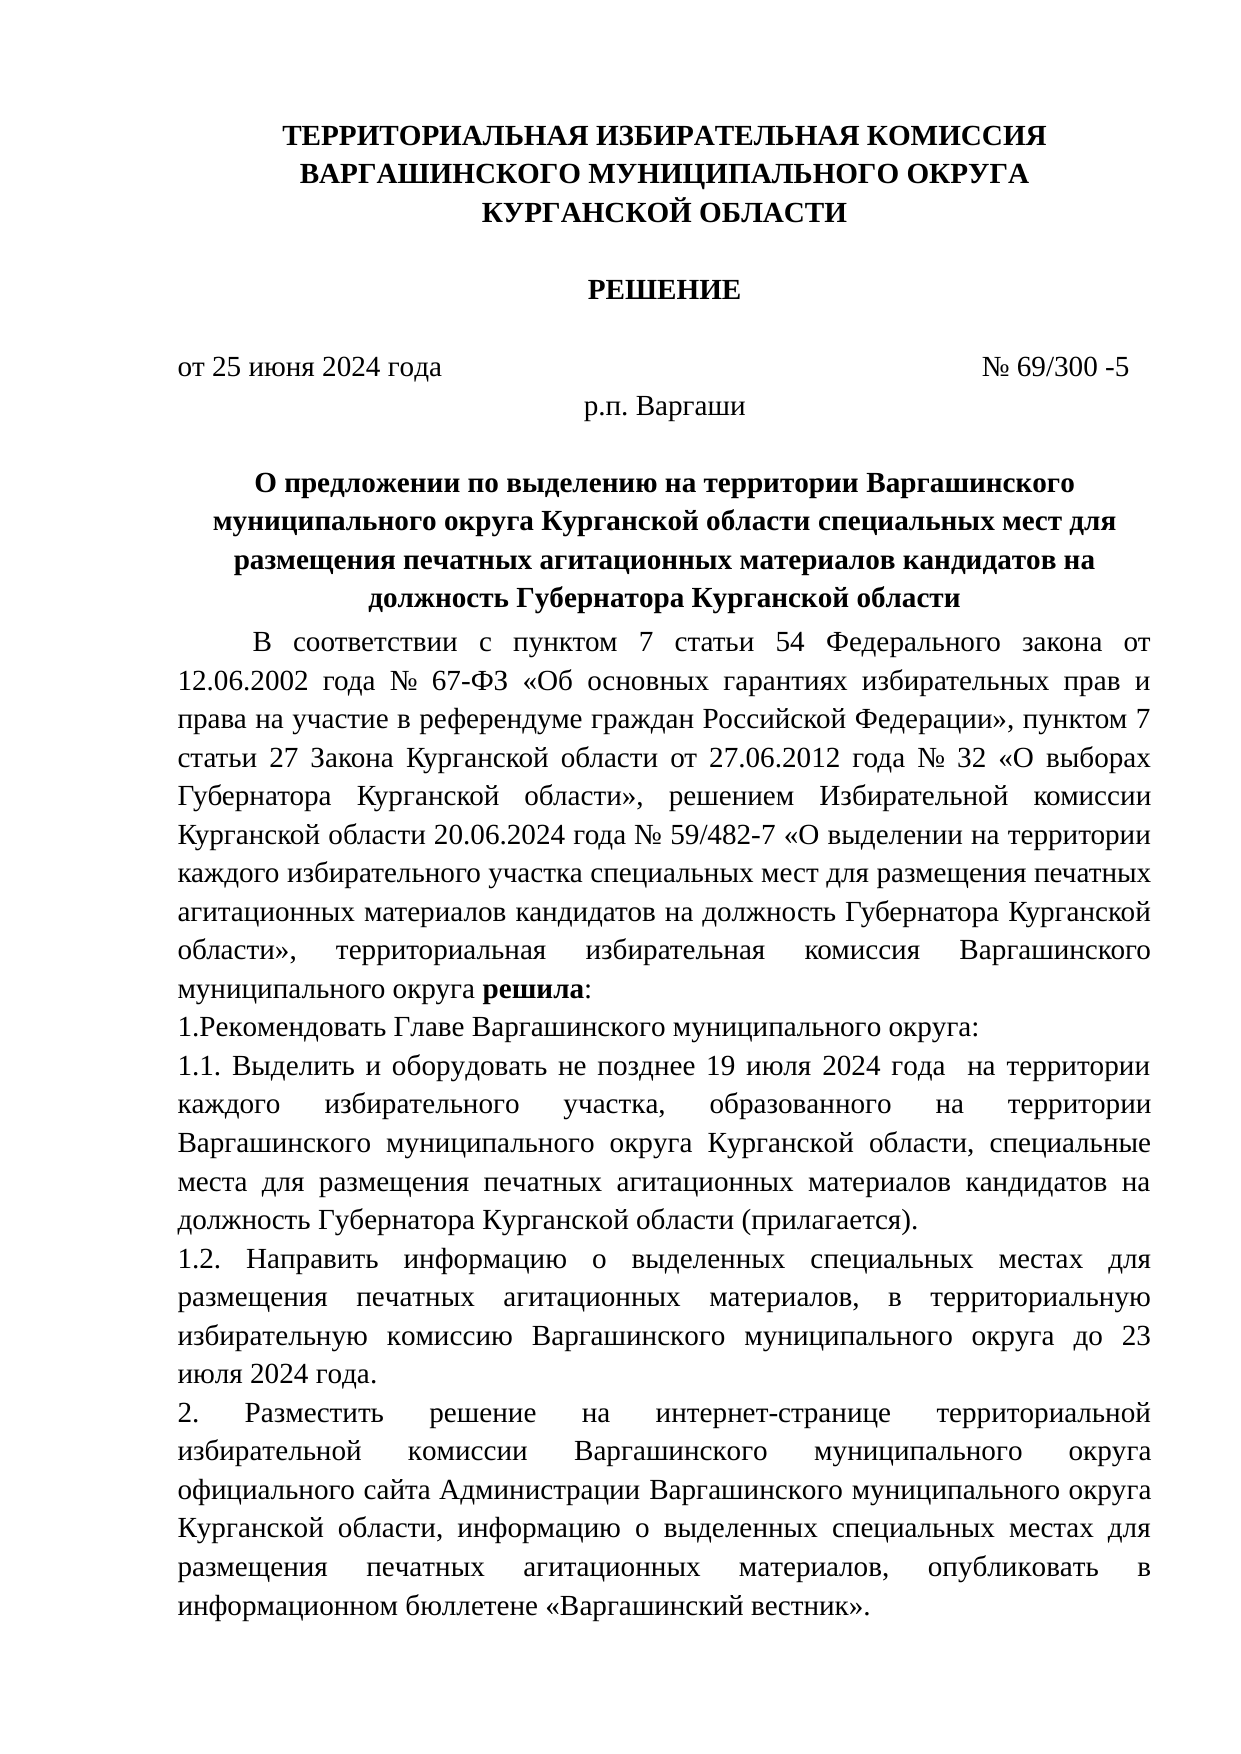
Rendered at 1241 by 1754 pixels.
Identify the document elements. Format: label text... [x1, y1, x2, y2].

text О предложении по выделению на территории Варгашинского муниципального округа Курганской области специальных мест для размещения печатных агитационных материалов кандидатов на должность Губернатора Курганской области [177, 465, 1152, 614]
text 1.1. Выделить и оборудовать не позднее 19 июля 2024 года на территории каждого избирательного участка, образованного на территории Варгашинского муниципального округа Курганской области, специальные места для размещения печатных агитационных материалов кандидатов на должность Губернатора Курганской области (прилагается). [177, 1048, 1152, 1236]
text 1.2. Направить информацию о выделенных специальных местах для размещения печатных агитационных материалов, в территориальную избирательную комиссию Варгашинского муниципального округа до 23 июля 2024 года. [177, 1241, 1152, 1390]
text КУРГАНСКОЙ ОБЛАСТИ [177, 195, 1152, 229]
text В соответствии с пунктом 7 статьи 54 Федерального закона от 12.06.2002 года № 67-ФЗ «Об основных гарантиях избирательных прав и права на участие в референдуме граждан Российской Федерации», пунктом 7 статьи 27 Закона Курганской области от 27.06.2012 года № 32 «О выборах Губернатора Курганской области», решением Избирательной комиссии Курганской области 20.06.2024 года № 59/482-7 «О выделении на территории каждого избирательного участка специальных мест для размещения печатных агитационных материалов кандидатов на должность Губернатора Курганской области», территориальная избирательная комиссия Варгашинского муниципального округа решила: [177, 624, 1152, 1004]
text 1.Рекомендовать Главе Варгашинского муниципального округа: [177, 1009, 1152, 1043]
text РЕШЕНИЕ [177, 272, 1152, 306]
text от 25 июня 2024 года № 69/300 -5 [177, 349, 1152, 383]
text ТЕРРИТОРИАЛЬНАЯ ИЗБИРАТЕЛЬНАЯ КОМИССИЯ ВАРГАШИНСКОГО МУНИЦИПАЛЬНОГО ОКРУГА [177, 118, 1152, 190]
text 2. Разместить решение на интернет-странице территориальной избирательной комиссии Варгашинского муниципального округа официального сайта Администрации Варгашинского муниципального округа Курганской области, информацию о выделенных специальных местах для размещения печатных агитационных материалов, опубликовать в информационном бюллетене «Варгашинский вестник». [177, 1395, 1152, 1621]
text р.п. Варгаши [177, 388, 1152, 421]
